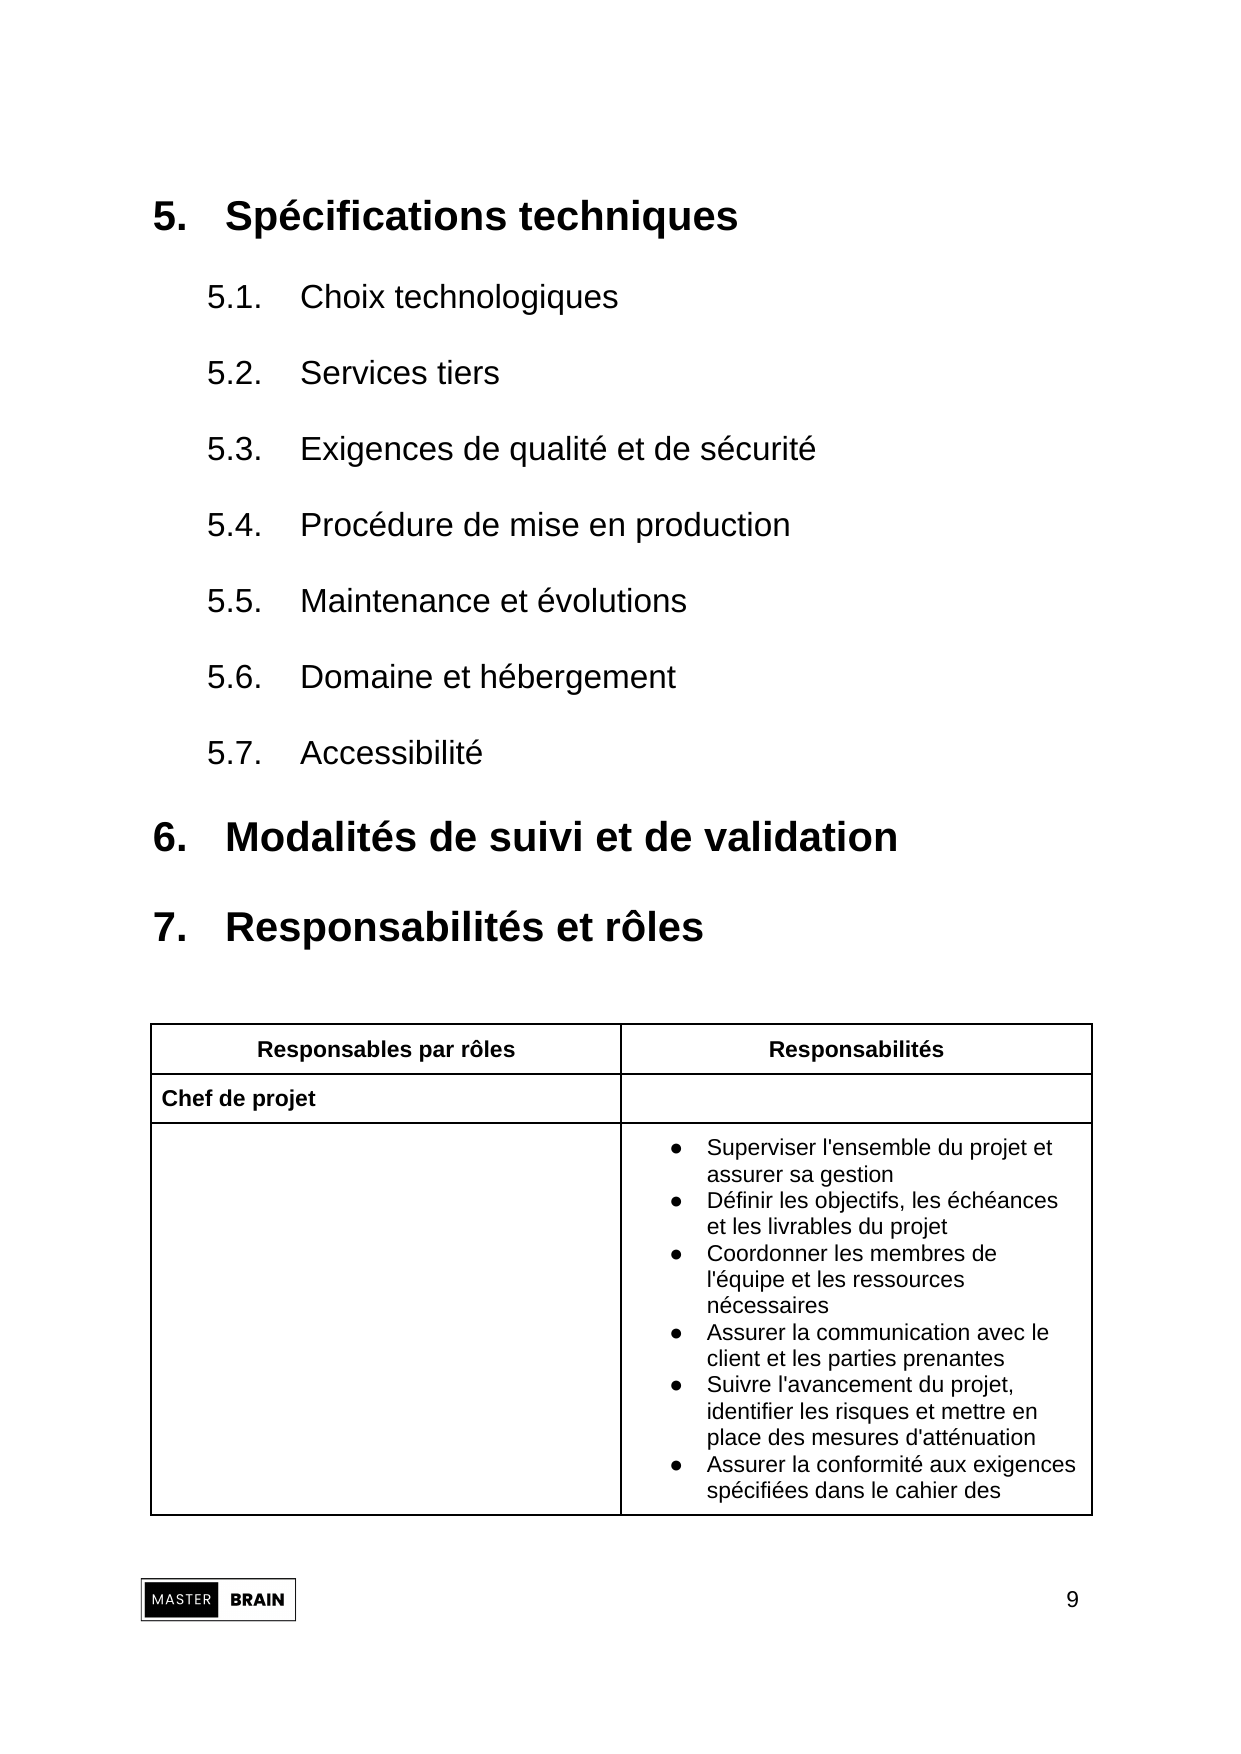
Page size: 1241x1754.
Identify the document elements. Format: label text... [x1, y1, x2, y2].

subtitle Choix technologiques [262, 277, 1090, 316]
subtitle Exigences de qualité et de sécurité [262, 429, 1090, 467]
table_cell [152, 1124, 620, 1514]
subtitle Responsabilités et rôles [187, 902, 1090, 950]
subtitle Modalités de suivi et de validation [187, 813, 1090, 861]
subtitle Spécifications techniques [187, 192, 1090, 239]
subtitle Accessibilité [262, 733, 1090, 771]
table_cell [622, 1075, 1091, 1122]
table_cell Chef de projet [152, 1075, 620, 1122]
table_header Responsabilités [622, 1025, 1091, 1072]
subtitle Services tiers [262, 353, 1090, 391]
subtitle Procédure de mise en production [262, 505, 1090, 543]
table_header Responsables par rôles [152, 1025, 620, 1072]
subtitle Maintenance et évolutions [262, 581, 1090, 619]
picture [133, 1570, 303, 1628]
subtitle Domaine et hébergement [262, 657, 1090, 695]
